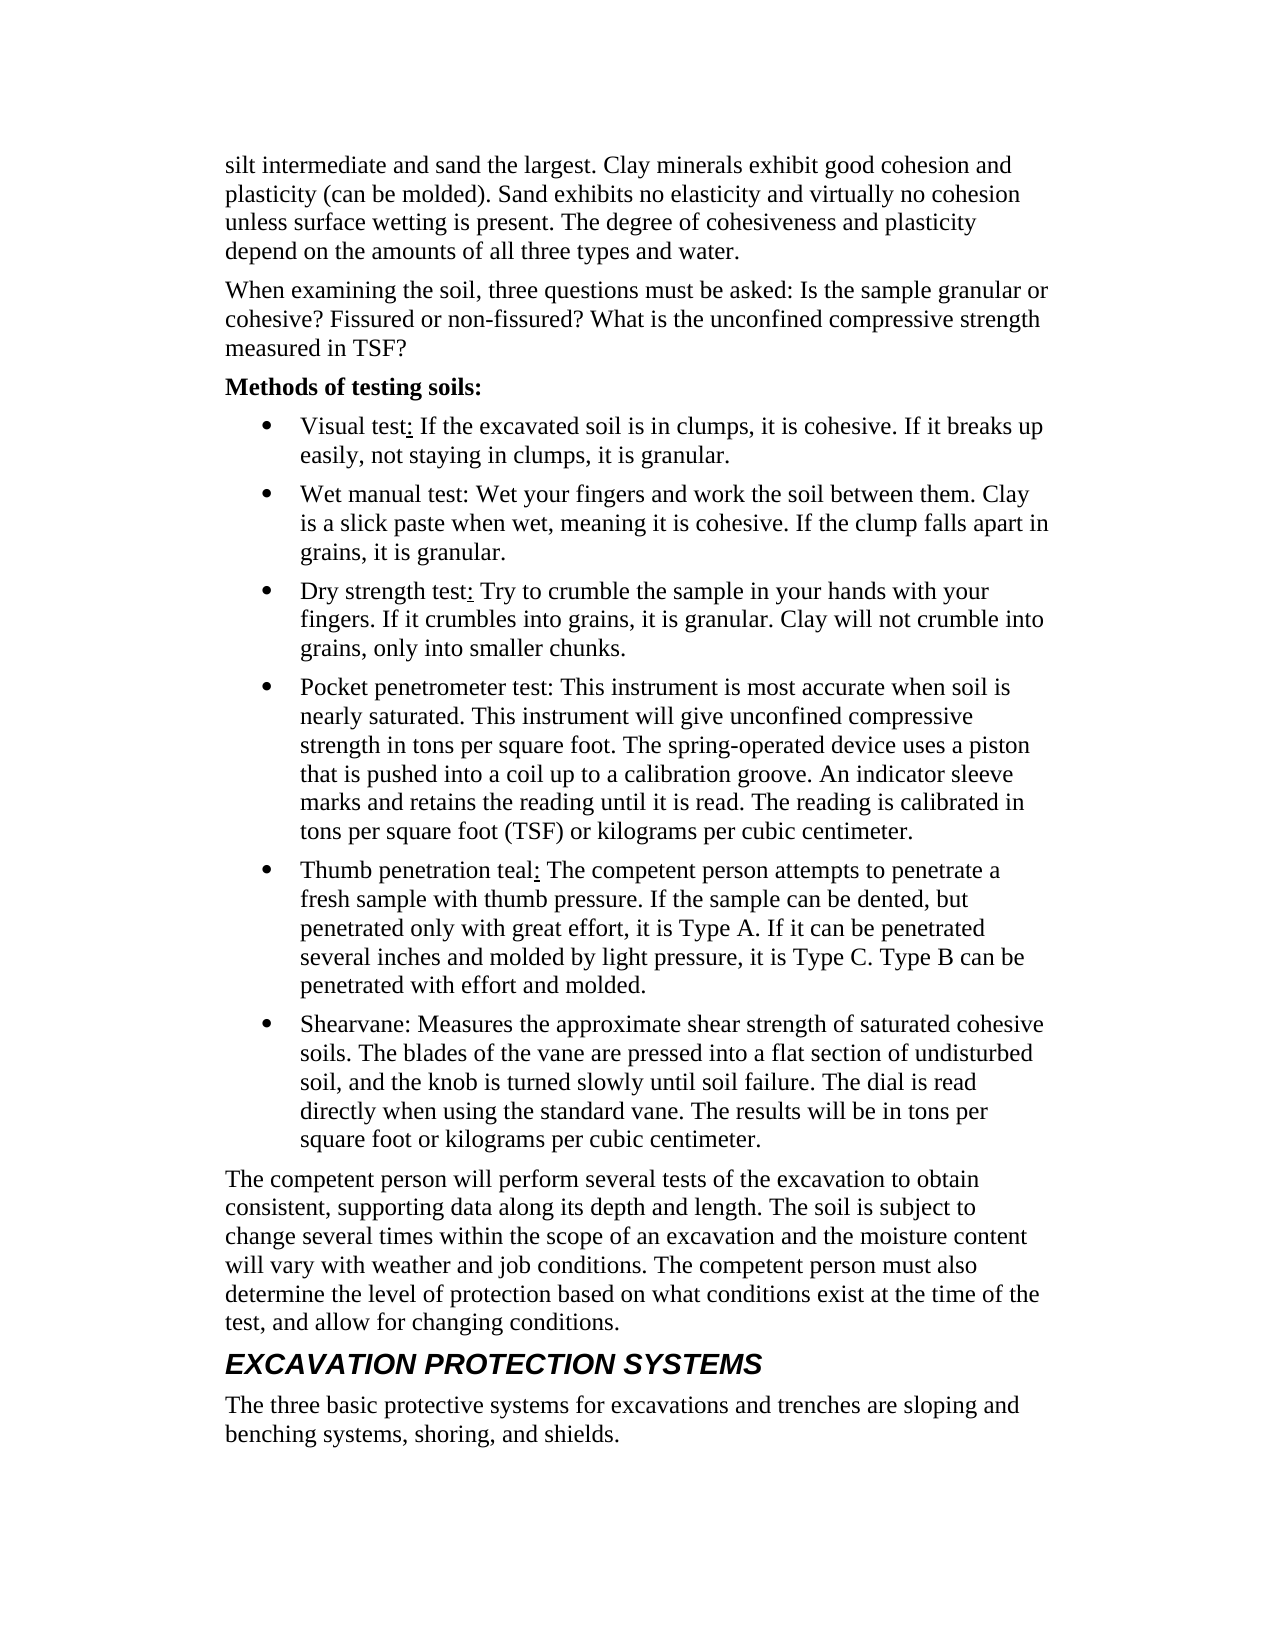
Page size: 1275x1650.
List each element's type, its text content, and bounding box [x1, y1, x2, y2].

list Shearvane: Measures the approximate shear strength of saturated cohesive soils. The blades of the vane are pressed into a flat section of undisturbed soil, and the knob is turned slowly until soil failure. The dial is read directly when using the standard vane. The results will be in tons per square foot or kilograms per cubic centimeter. [262, 1009, 1050, 1153]
list Thumb penetration teal: The competent person attempts to penetrate a fresh sample with thumb pressure. If the sample can be dented, but penetrated only with great effort, it is Type A. If it can be penetrated several inches and molded by light pressure, it is Type C. Type B can be penetrated with effort and molded. [262, 855, 1050, 999]
text Methods of testing soils: [225, 372, 1050, 401]
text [225, 150, 1050, 265]
text When examining the soil, three questions must be asked: Is the sample granular or cohesive? Fissured or non-fissured? What is the unconfined compressive strength measured in TSF? [225, 275, 1050, 362]
text The three basic protective systems for excavations and trenches are sloping and benching systems, shoring, and shields. [225, 1391, 1050, 1448]
text EXCAVATION PROTECTION SYSTEMS [225, 1347, 1050, 1380]
text The competent person will perform several tests of the excavation to obtain consistent, supporting data along its depth and length. The soil is subject to change several times within the scope of an excavation and the moisture content will vary with weather and job conditions. The competent person must also determine the level of protection based on what conditions exist at the time of the test, and allow for changing conditions. [225, 1164, 1050, 1336]
list Visual test: If the excavated soil is in clumps, it is cohesive. If it breaks up easily, not staying in clumps, it is granular. [262, 411, 1050, 469]
list Pocket penetrometer test: This instrument is most accurate when soil is nearly saturated. This instrument will give unconfined compressive strength in tons per square foot. The spring-operated device uses a piston that is pushed into a coil up to a calibration groove. An indicator sleeve marks and retains the reading until it is read. The reading is calibrated in tons per square foot (TSF) or kilograms per cubic centimeter. [262, 672, 1050, 845]
list Wet manual test: Wet your fingers and work the soil between them. Clay is a slick paste when wet, meaning it is cohesive. If the clump falls apart in grains, it is granular. [262, 479, 1050, 565]
list Dry strength test: Try to crumble the sample in your hands with your fingers. If it crumbles into grains, it is granular. Clay will not crumble into grains, only into smaller chunks. [262, 576, 1050, 662]
